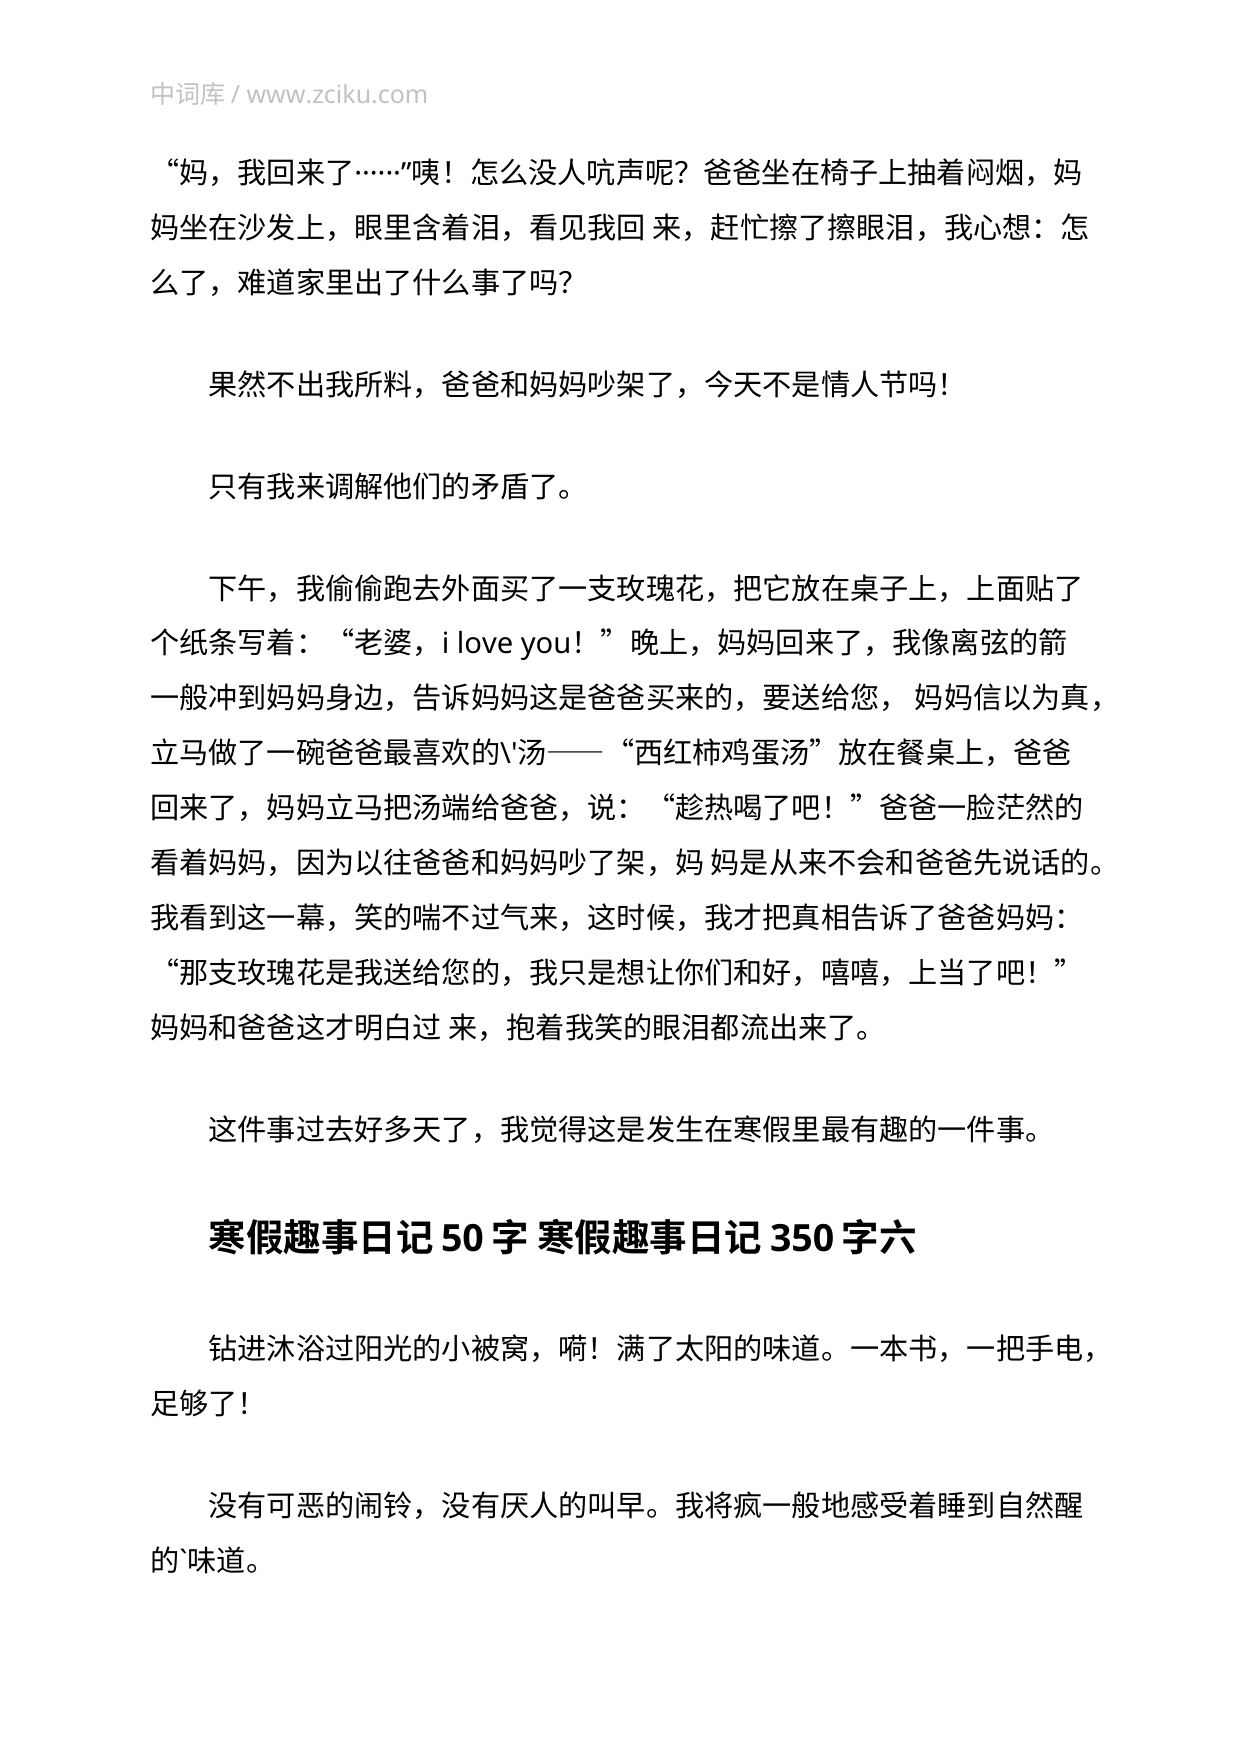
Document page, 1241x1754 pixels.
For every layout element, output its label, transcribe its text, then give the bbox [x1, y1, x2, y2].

text 只有我来调解他们的矛盾了。 [150, 463, 1090, 506]
text 寒假趣事日记50字 寒假趣事日记350字六 [150, 1208, 1090, 1263]
text 没有可恶的闹铃，没有厌人的叫早。我将疯一般地感受着睡到自然醒的`味道。 [150, 1482, 1090, 1580]
text 这件事过去好多天了，我觉得这是发生在寒假里最有趣的一件事。 [150, 1106, 1090, 1149]
text 下午，我偷偷跑去外面买了一支玫瑰花，把它放在桌子上，上面贴了个纸条写着：“老婆，i love you！”晚上，妈妈回来了，我像离弦的箭一般冲到妈妈身边，告诉妈妈这是爸爸买来的，要送给您， 妈妈信以为真，立马做了一碗爸爸最喜欢的\'汤——“西红柿鸡蛋汤”放在餐桌上，爸爸回来了，妈妈立马把汤端给爸爸，说：“趁热喝了吧！”爸爸一脸茫然的看着妈妈，因为以往爸爸和妈妈吵了架，妈 妈是从来不会和爸爸先说话的。我看到这一幕，笑的喘不过气来，这时候，我才把真相告诉了爸爸妈妈：“那支玫瑰花是我送给您的，我只是想让你们和好，嘻嘻，上当了吧！”妈妈和爸爸这才明白过 来，抱着我笑的眼泪都流出来了。 [150, 565, 1090, 1047]
text 钻进沐浴过阳光的小被窝，嗬！满了太阳的味道。一本书，一把手电，足够了！ [150, 1326, 1090, 1423]
text 果然不出我所料，爸爸和妈妈吵架了，今天不是情人节吗！ [150, 362, 1090, 404]
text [150, 150, 1090, 302]
